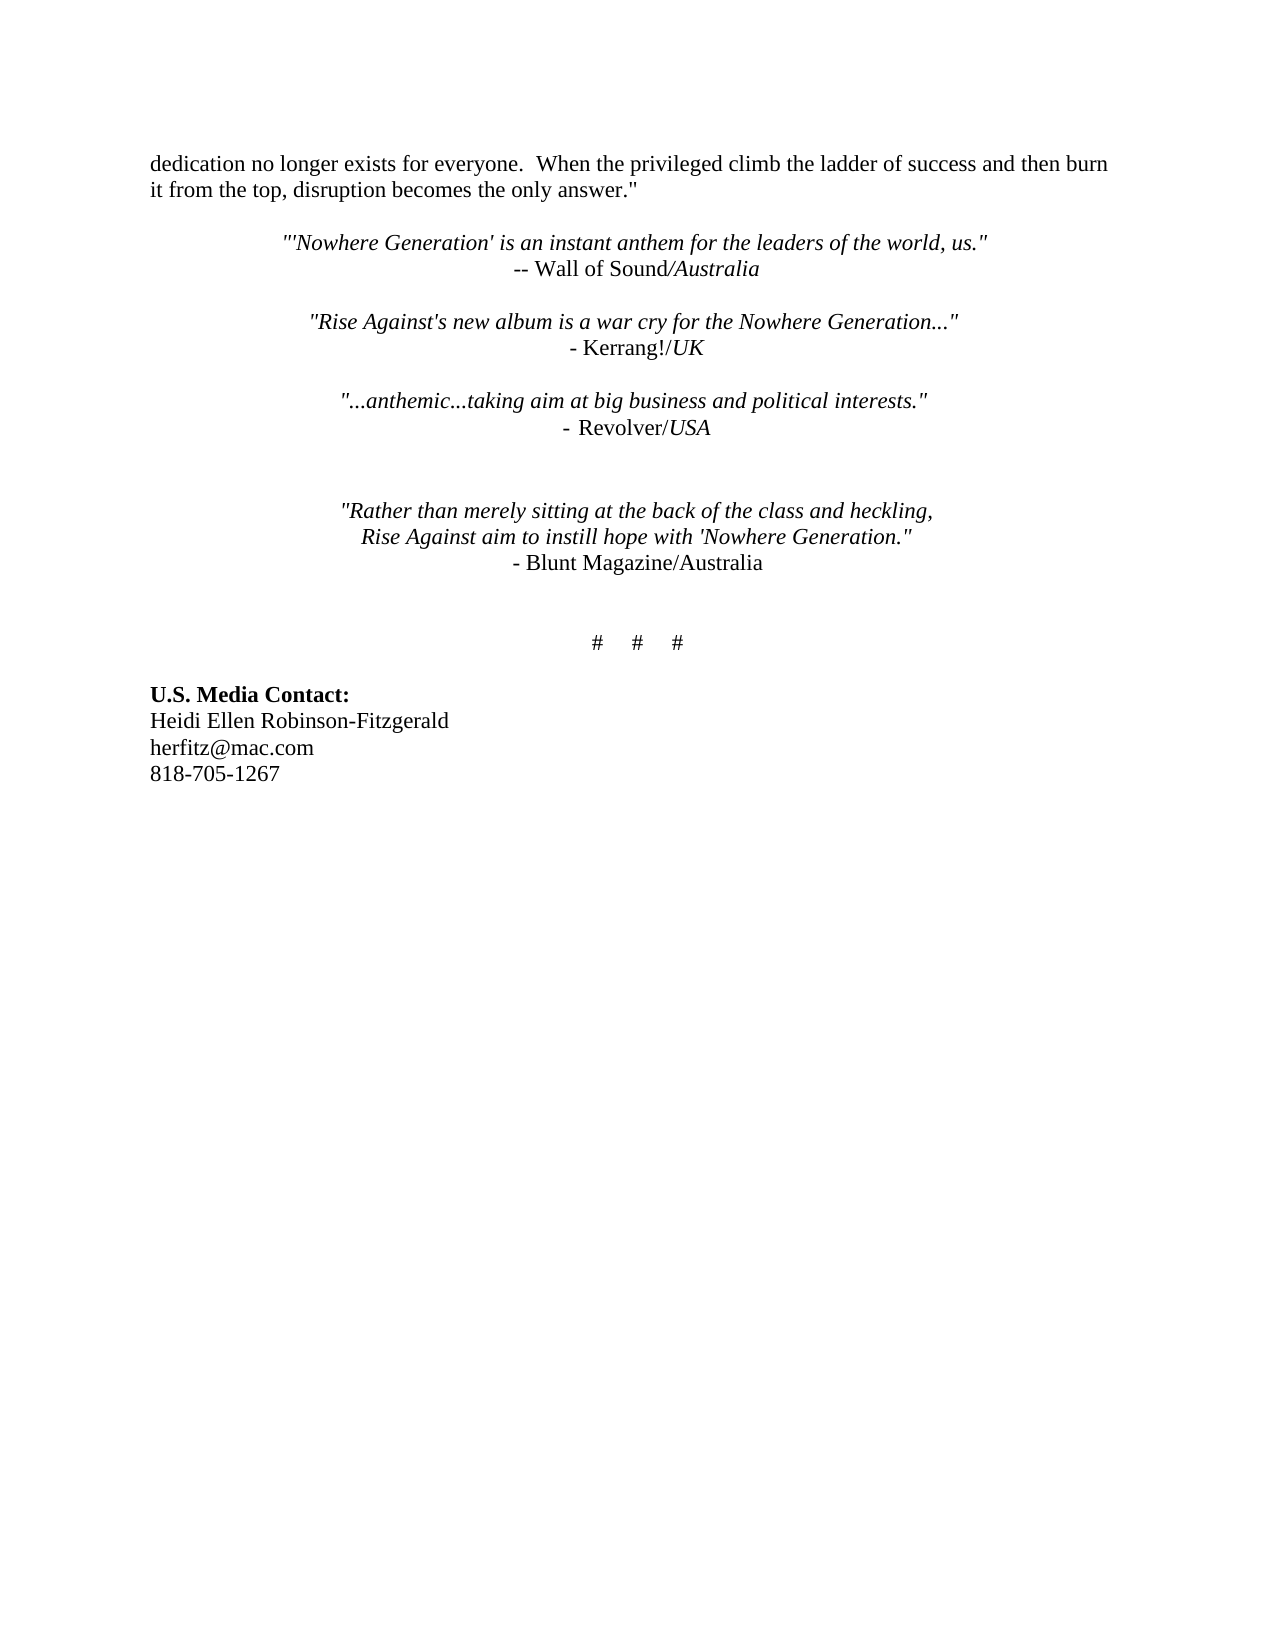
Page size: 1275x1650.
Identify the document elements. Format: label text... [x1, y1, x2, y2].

text -- Wall of Sound/Australia [150, 255, 1125, 282]
text Rise Against aim to instill hope with 'Nowhere Generation." [150, 523, 1125, 549]
text "...anthemic...taking aim at big business and political interests." [150, 387, 1125, 413]
text - Kerrang!/UK [150, 334, 1125, 361]
text U.S. Media Contact: [150, 681, 1125, 708]
text "'Nowhere Generation' is an instant anthem for the leaders of the world, us." [150, 229, 1125, 255]
text - Revolver/USA [150, 413, 1125, 440]
text - Blunt Magazine/Australia [150, 549, 1125, 576]
text Heidi Ellen Robinson-Fitzgerald [150, 708, 1125, 734]
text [150, 150, 1125, 203]
text "Rather than merely sitting at the back of the class and heckling, [150, 497, 1125, 523]
text 818-705-1267 [150, 760, 1125, 787]
text herfitz@mac.com [150, 734, 1125, 760]
text # # # [150, 628, 1125, 655]
text "Rise Against's new album is a war cry for the Nowhere Generation..." [150, 308, 1125, 334]
